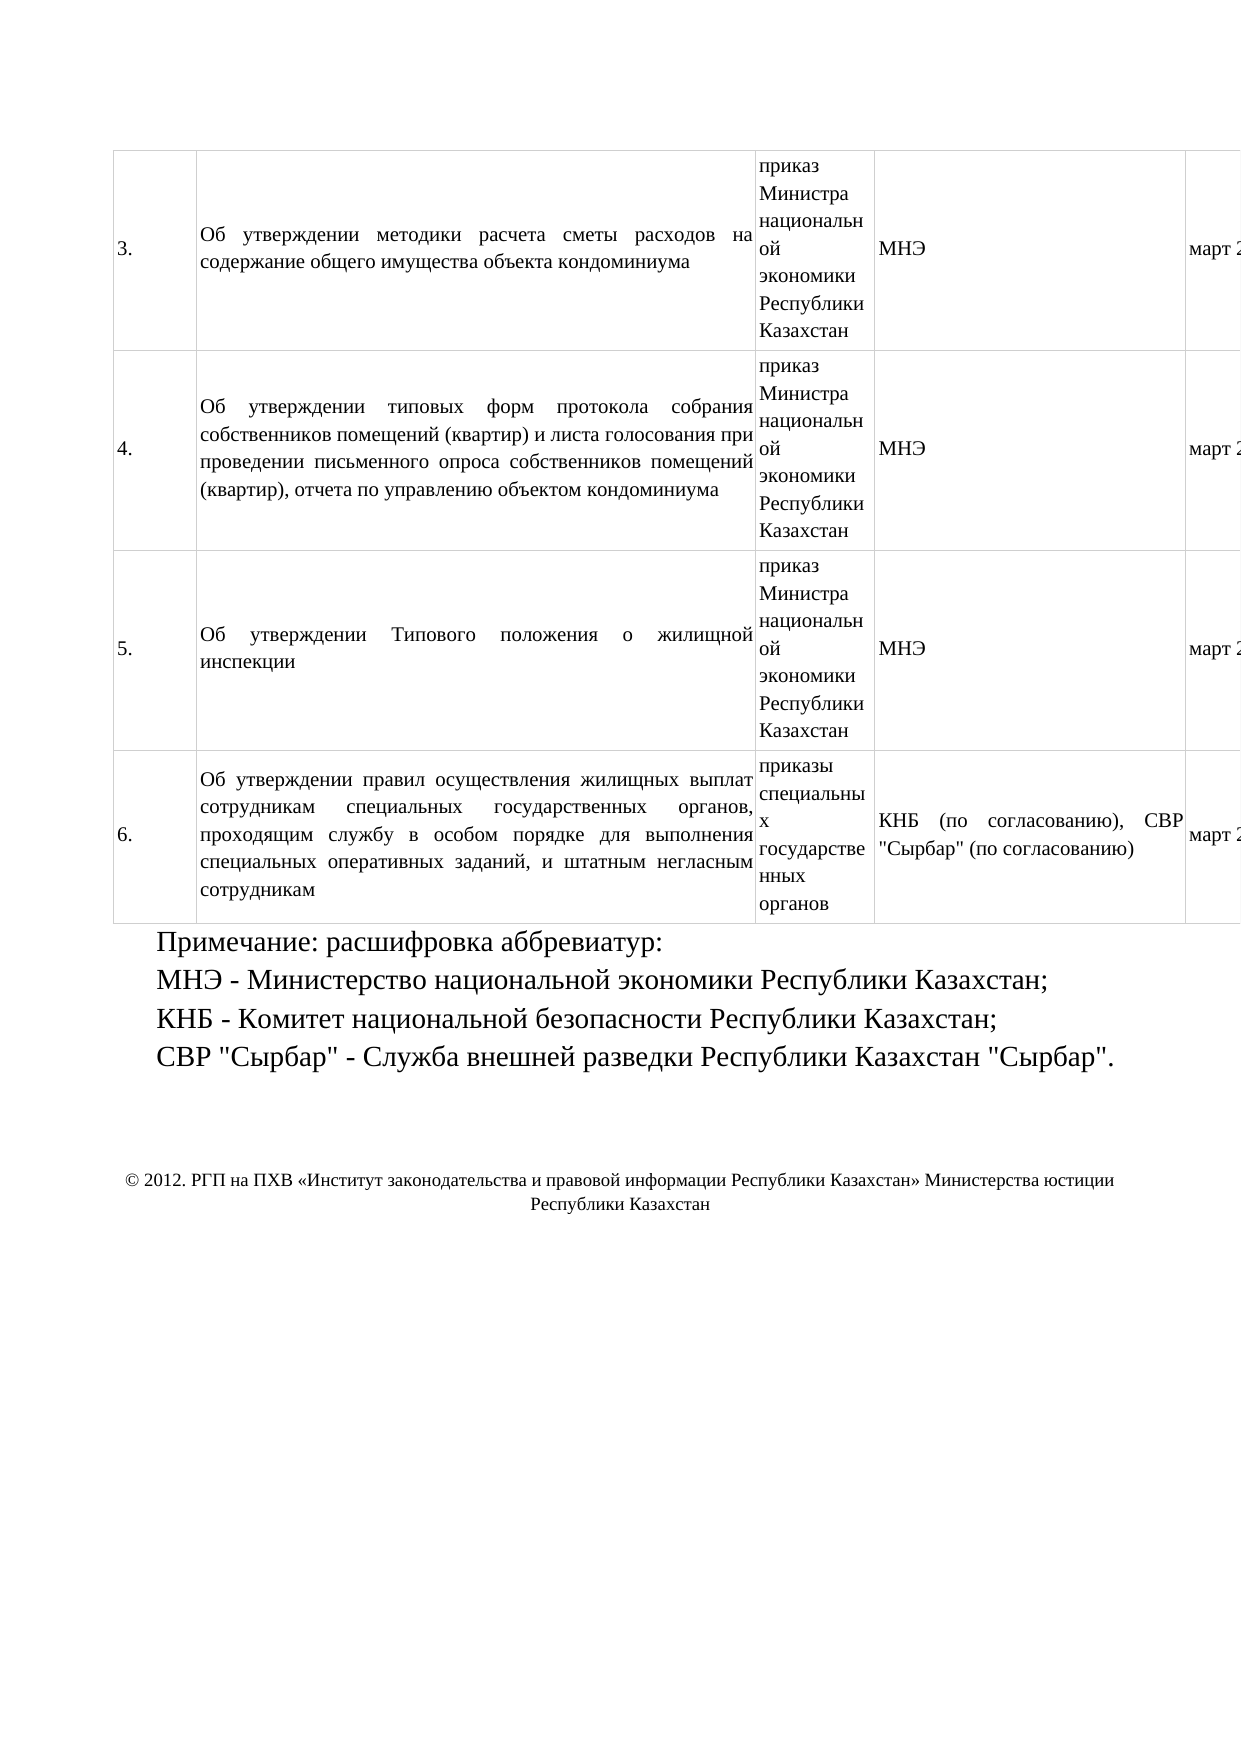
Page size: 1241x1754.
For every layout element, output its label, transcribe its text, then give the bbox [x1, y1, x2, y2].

table_cell Об утверждении методики расчета сметы расходов на содержание общего имущества объекта кондоминиума [197, 151, 755, 350]
table_cell март 2015 года [1186, 551, 1240, 750]
table_cell март 2015 года [1186, 751, 1240, 922]
text МНЭ - Министерство национальной экономики Республики Казахстан; [112, 962, 1128, 996]
table_cell приказы специальных государственных органов [756, 751, 874, 922]
text КНБ - Комитет национальной безопасности Республики Казахстан; [112, 1001, 1128, 1034]
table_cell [756, 151, 874, 350]
text © 2012. РГП на ПХВ «Институт законодательства и правовой информации Республики Казахстан» Министерства юстиции Республики Казахстан [112, 1168, 1128, 1215]
table_cell март 2015 года [1186, 151, 1240, 350]
table_cell 6. [114, 751, 196, 922]
table_cell приказ Министра национальной экономики Республики Казахстан [756, 351, 874, 550]
table_cell Об утверждении типовых форм протокола собрания собственников помещений (квартир) и листа голосования при проведении письменного опроса собственников помещений (квартир), отчета по управлению объектом кондоминиума [197, 351, 755, 550]
table_cell МНЭ [875, 151, 1185, 350]
table_cell 4. [114, 351, 196, 550]
table_cell КНБ (по согласованию), СВР "Сырбар" (по согласованию) [875, 751, 1185, 922]
table_cell приказ Министра национальной экономики Республики Казахстан [756, 551, 874, 750]
table_cell Об утверждении Типового положения о жилищной инспекции [197, 551, 755, 750]
text СВР "Сырбар" - Служба внешней разведки Республики Казахстан "Сырбар". [112, 1039, 1128, 1073]
table_cell март 2015 года [1186, 351, 1240, 550]
text Примечание: расшифровка аббревиатур: [112, 924, 1128, 957]
table_cell 3. [114, 151, 196, 350]
table_cell Об утверждении правил осуществления жилищных выплат сотрудникам специальных государственных органов, проходящим службу в особом порядке для выполнения специальных оперативных заданий, и штатным негласным сотрудникам [197, 751, 755, 922]
table_cell МНЭ [875, 351, 1185, 550]
table_cell 5. [114, 551, 196, 750]
table_cell МНЭ [875, 551, 1185, 750]
